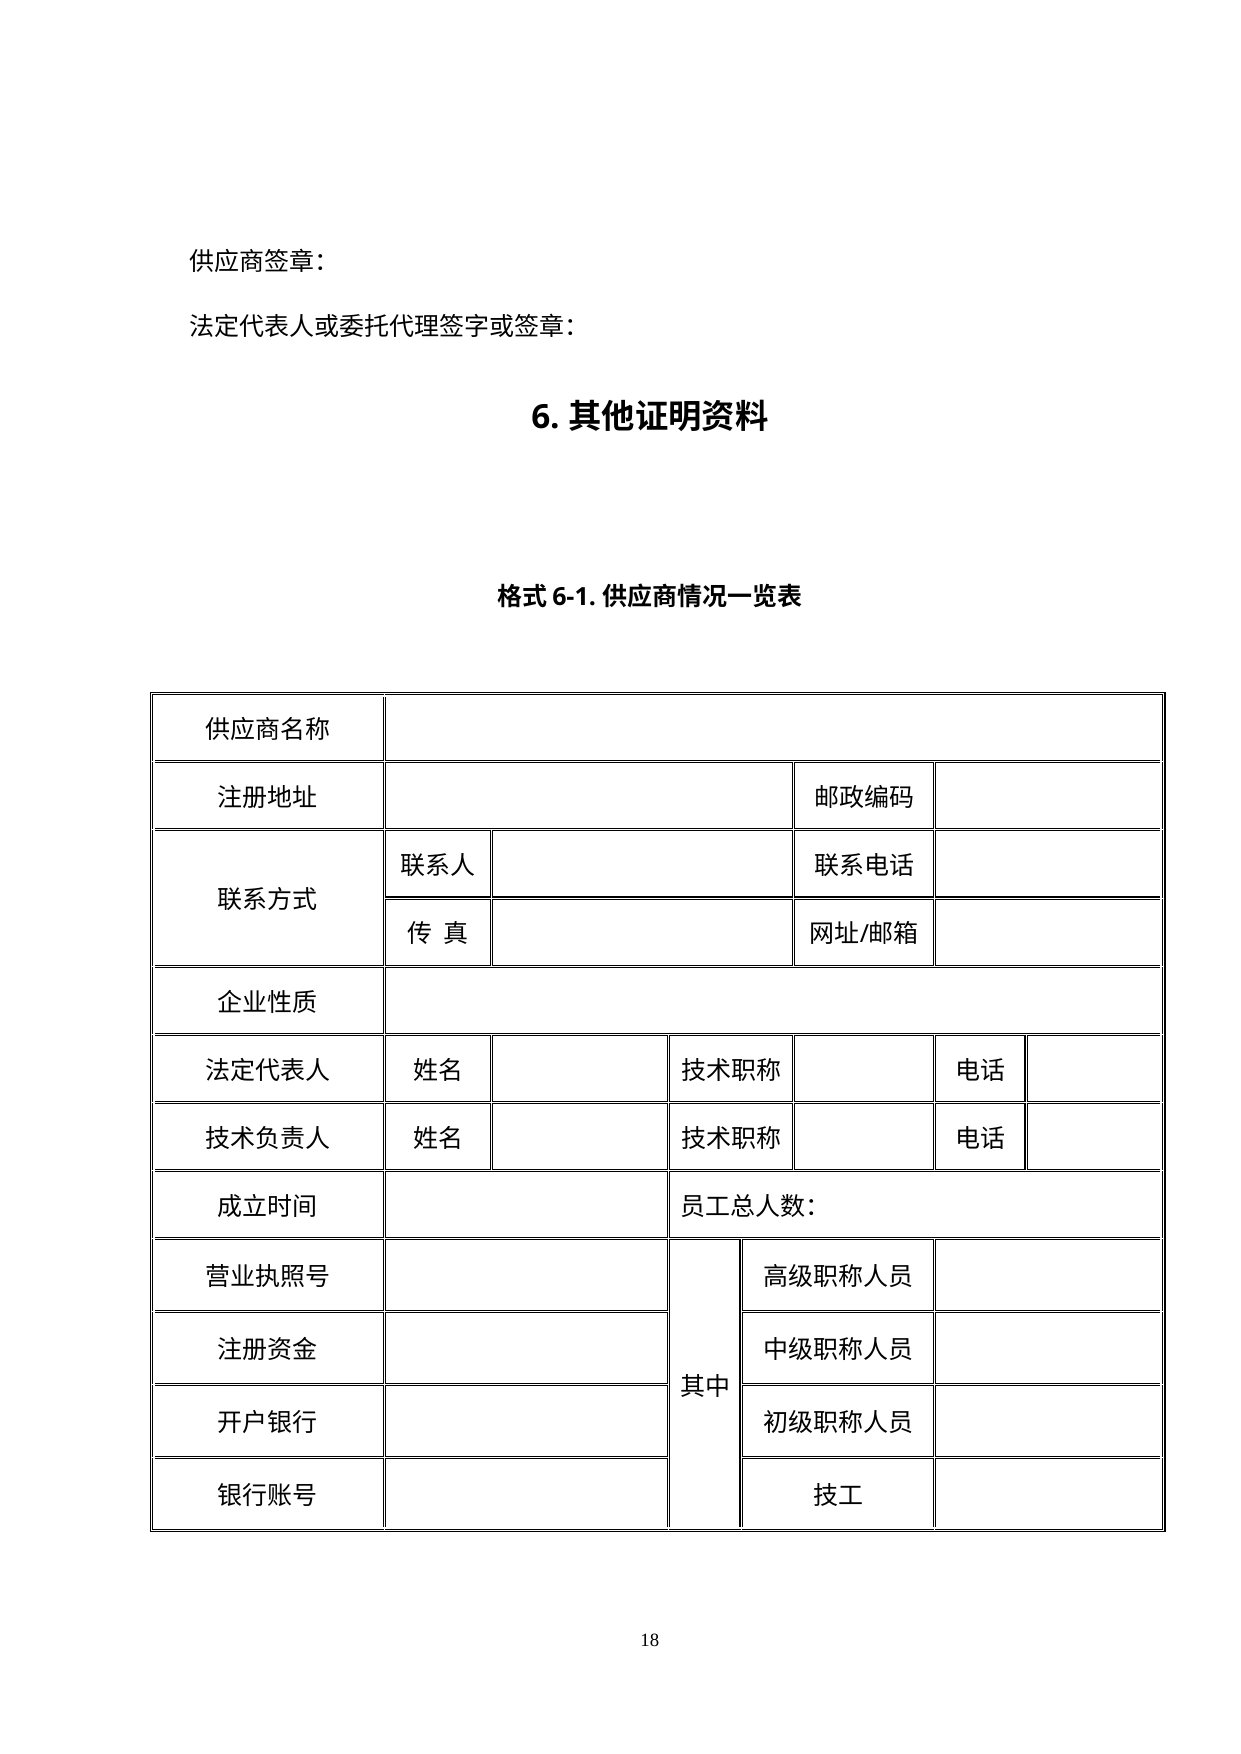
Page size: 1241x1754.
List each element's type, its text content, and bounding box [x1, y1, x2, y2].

table_cell 企业性质 [153, 965, 383, 1033]
table_cell [935, 1383, 1164, 1456]
text 法定代表人或委托代理签字或签章： [189, 292, 1110, 357]
table_cell [795, 1104, 933, 1169]
table_cell 法定代表人 [153, 1033, 383, 1101]
table_cell 邮政编码 [795, 763, 933, 828]
table_header 供应商名称 [153, 695, 384, 760]
subtitle 6. 其他证明资料 [189, 382, 1110, 447]
table_cell 电话 [936, 1104, 1024, 1169]
table_cell 联系方式 [151, 828, 384, 964]
table_cell [386, 763, 792, 828]
table_cell 技工 [741, 1456, 935, 1529]
table_cell [935, 828, 1164, 896]
table_cell 技术负责人 [153, 1101, 383, 1169]
table_cell 姓名 [386, 1104, 490, 1169]
table_cell [386, 1386, 667, 1456]
table_cell [936, 896, 1162, 964]
table_cell 初级职称人员 [743, 1386, 933, 1456]
table_cell [1028, 1033, 1162, 1101]
table_cell [386, 1240, 667, 1310]
table_cell 中级职称人员 [743, 1313, 933, 1383]
table_cell [935, 1456, 1162, 1529]
table_header [384, 695, 1162, 760]
table_cell 其中 [669, 1240, 741, 1529]
table_cell 开户银行 [151, 1383, 384, 1456]
table_cell 成立时间 [151, 1169, 384, 1237]
table_cell [493, 1036, 667, 1101]
table_cell [386, 1172, 667, 1237]
table_cell 银行账号 [153, 1456, 384, 1529]
table_cell 网址/邮箱 [795, 900, 933, 964]
table_cell 员工总人数： [669, 1169, 1164, 1237]
table_cell 高级职称人员 [743, 1240, 933, 1310]
table_cell [935, 1237, 1164, 1310]
table_cell 电话 [936, 1036, 1024, 1101]
table_cell 营业执照号 [151, 1237, 384, 1310]
table_cell 传 真 [386, 900, 490, 964]
table_cell 注册资金 [151, 1310, 384, 1383]
table_cell 姓名 [386, 1036, 490, 1101]
table_cell [795, 1036, 933, 1101]
table_cell 联系人 [386, 831, 490, 896]
table_cell [935, 1310, 1164, 1383]
table_cell 注册地址 [151, 760, 384, 828]
text 供应商签章： [189, 227, 1110, 292]
table_cell 技术职称 [670, 1036, 792, 1101]
table_cell [386, 1313, 667, 1383]
table_cell [493, 1104, 667, 1169]
table_cell [1028, 1101, 1162, 1169]
table_cell [493, 831, 792, 896]
table_cell [493, 900, 792, 964]
text 格式6-1. 供应商情况一览表 [189, 562, 1110, 627]
table_cell 联系电话 [795, 831, 933, 896]
table_cell [386, 965, 1162, 1033]
table_cell [935, 760, 1164, 828]
table_cell 技术职称 [670, 1104, 792, 1169]
table_cell [384, 1459, 668, 1529]
